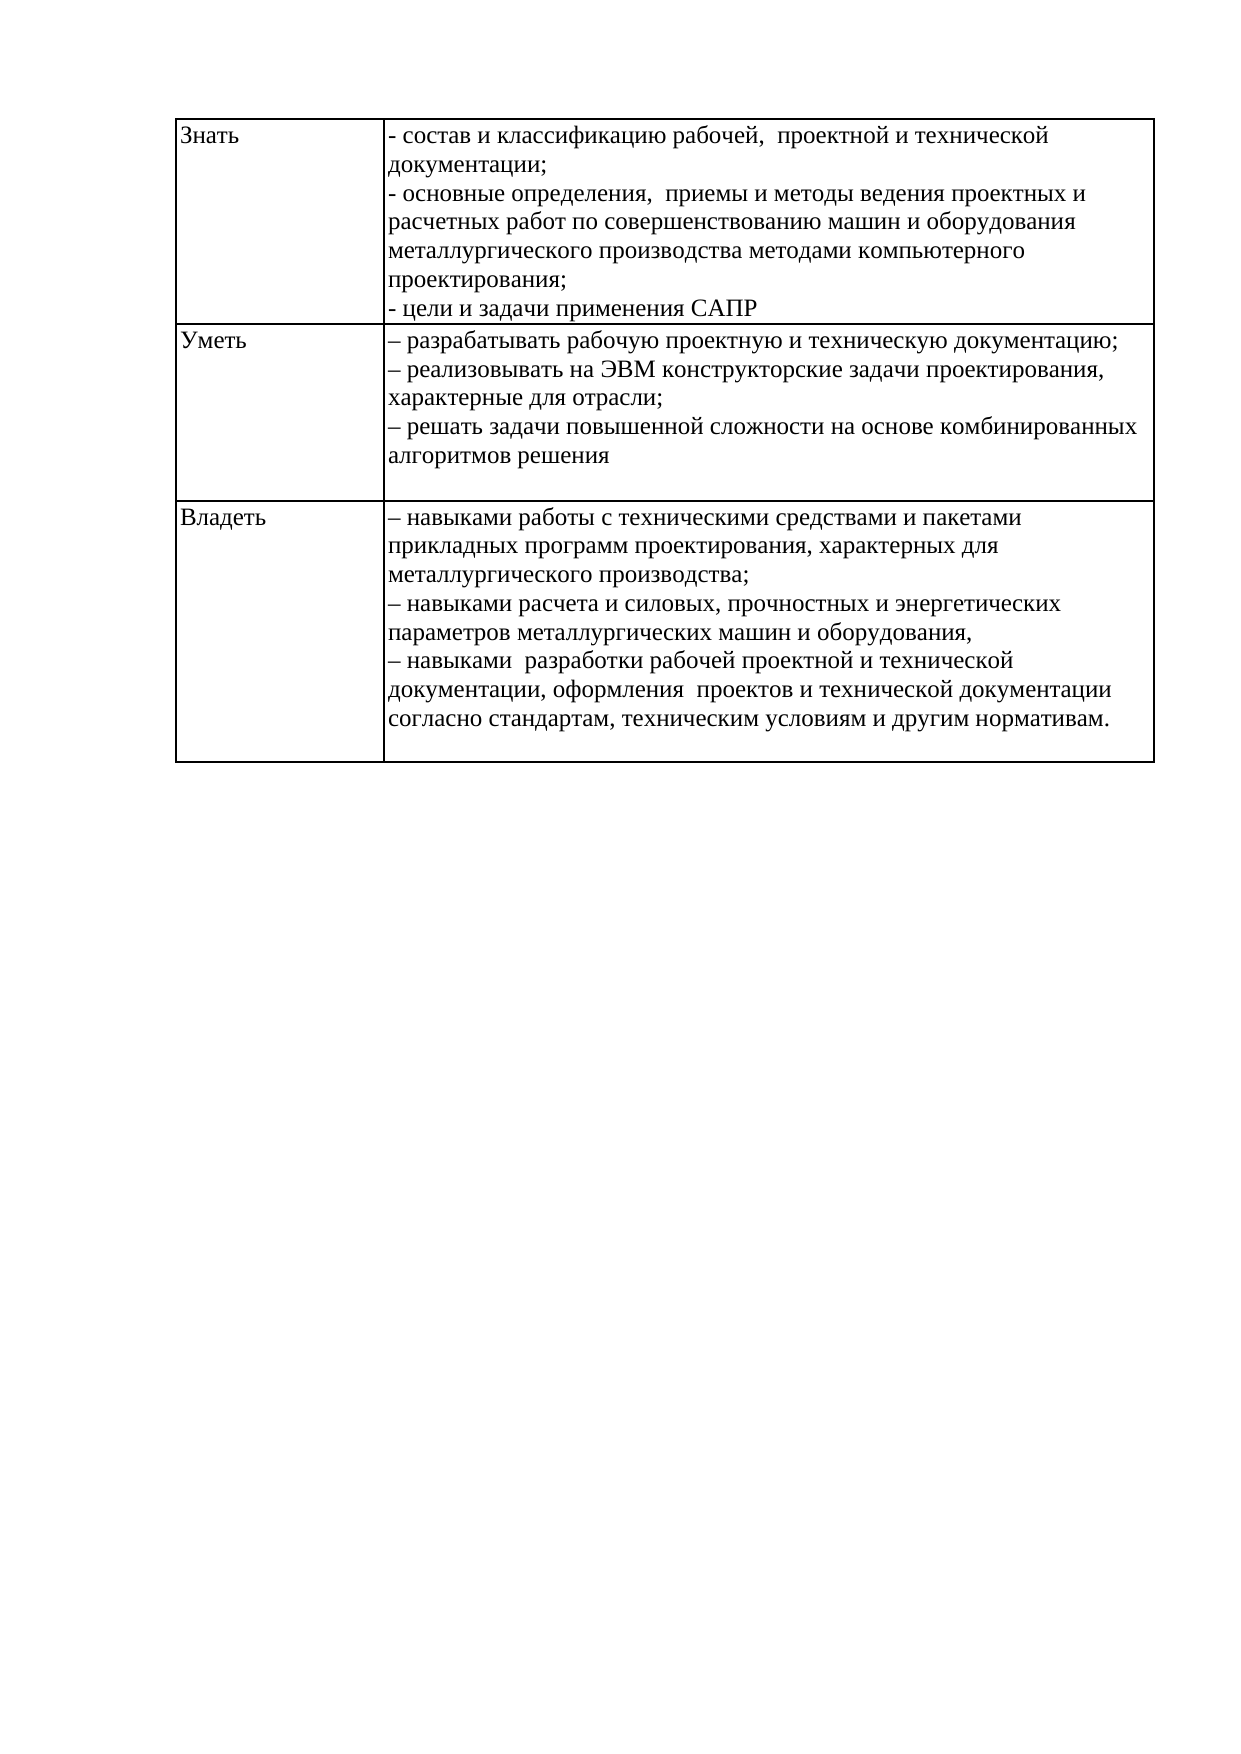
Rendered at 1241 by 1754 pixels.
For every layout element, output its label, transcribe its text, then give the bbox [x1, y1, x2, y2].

table_header - состав и классификацию рабочей, проектной и технической документации; - основные определения, приемы и методы ведения проектных и расчетных работ по совершенствованию машин и оборудования металлургического производства методами компьютерного проектирования; - цели и задачи применения САПР [385, 120, 1153, 323]
table_cell – разрабатывать рабочую проектную и техническую документацию; – реализовывать на ЭВМ конструкторские задачи проектирования, характерные для отрасли; – решать задачи повышенной сложности на основе комбинированных алгоритмов решения [385, 325, 1153, 499]
table_cell – навыками работы с техническими средствами и пакетами прикладных программ проектирования, характерных для металлургического производства; – навыками расчета и силовых, прочностных и энергетических параметров металлургических машин и оборудования, – навыками разработки рабочей проектной и технической документации, оформления проектов и технической документации согласно стандартам, техническим условиям и другим нормативам. [385, 502, 1153, 761]
table_cell Уметь [177, 325, 383, 499]
table_cell Владеть [177, 502, 383, 761]
table_header Знать [177, 120, 383, 323]
